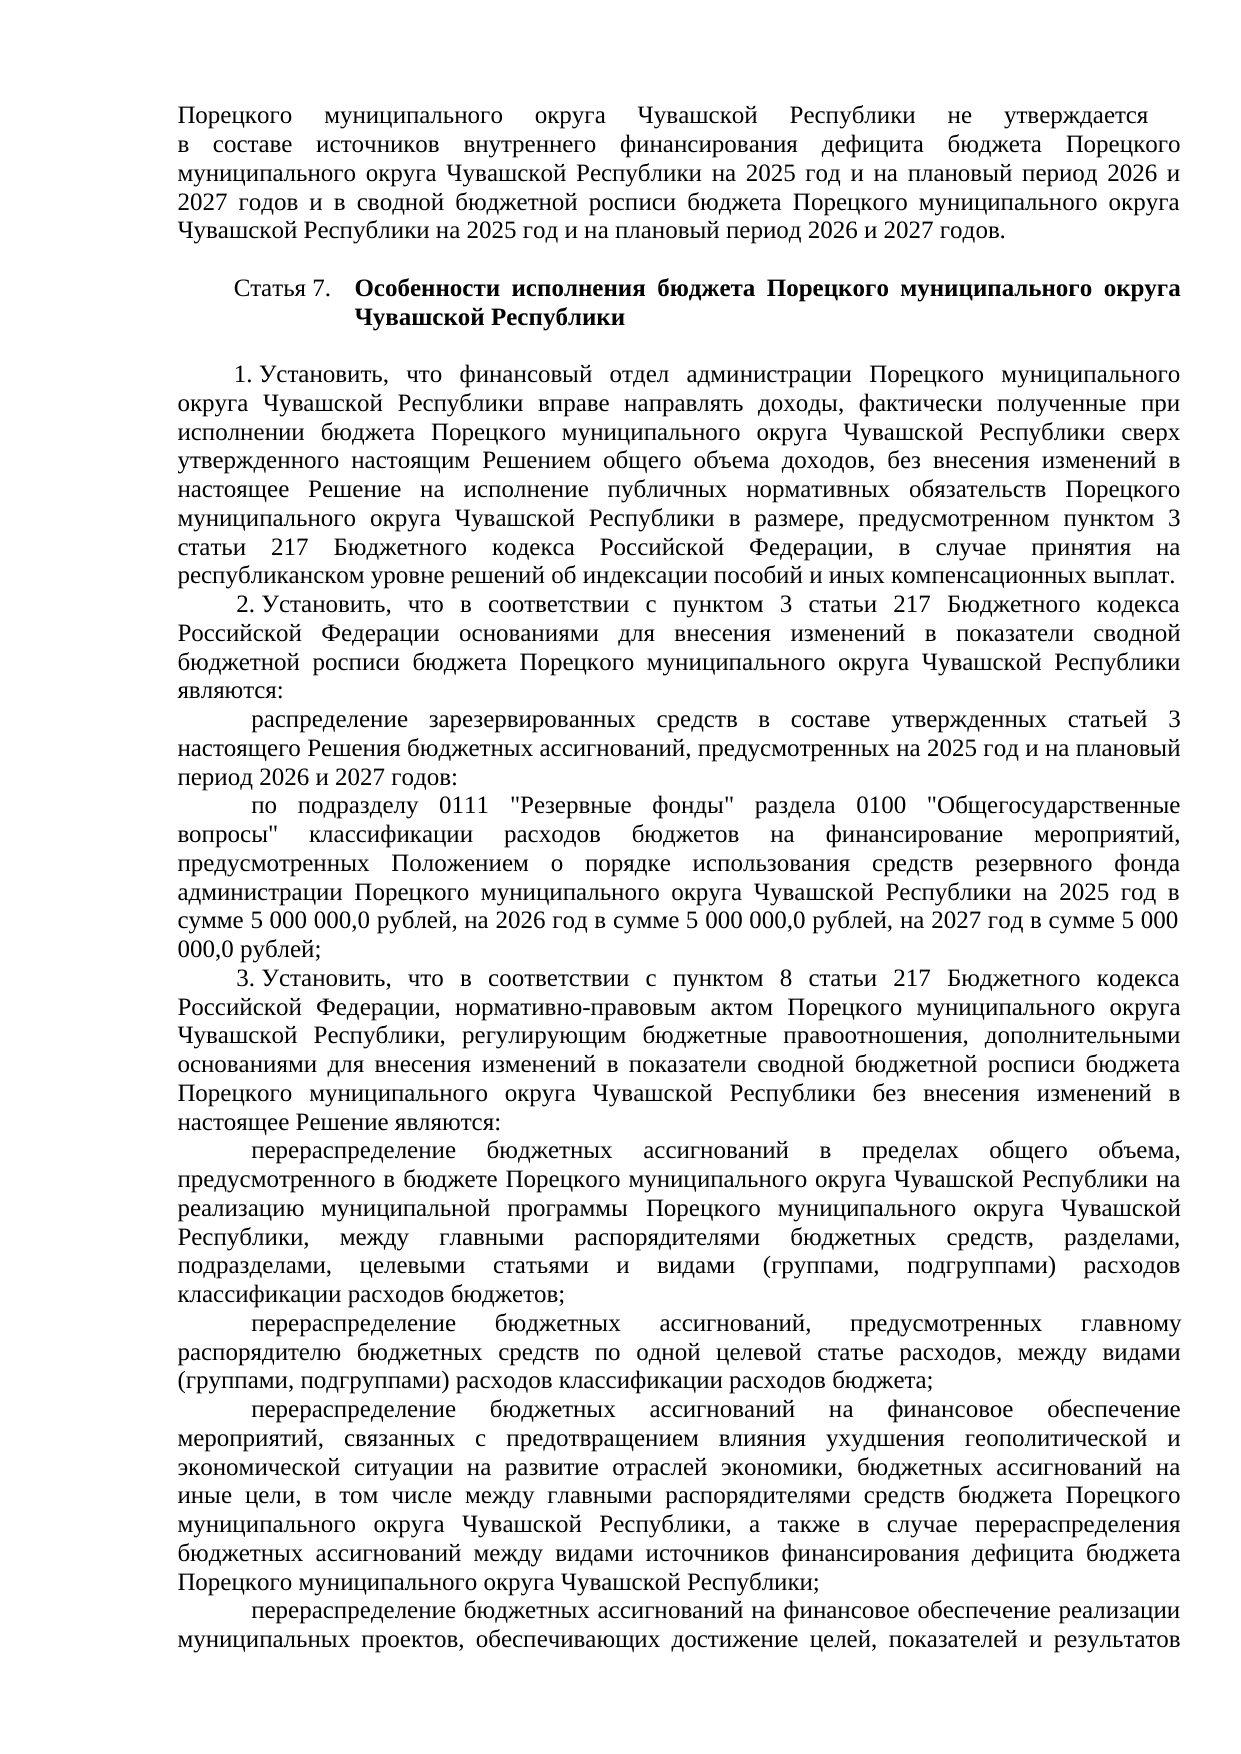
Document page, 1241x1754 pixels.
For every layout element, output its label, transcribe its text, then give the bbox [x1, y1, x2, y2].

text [177, 100, 1181, 244]
text распределение зарезервированных средств в составе утвержденных статьей 3 настоящего Решения бюджетных ассигнований, предусмотренных на 2025 год и на плановый период 2026 и 2027 годов: [177, 704, 1181, 790]
text перераспределение бюджетных ассигнований на финансовое обеспечение мероприятий, связанных с предотвращением влияния ухудшения геополитической и экономической ситуации на развитие отраслей экономики, бюджетных ассигнований на иные цели, в том числе между главными распорядителями средств бюджета Порецкого муниципального округа Чувашской Республики, а также в случае перераспределения бюджетных ассигнований между видами источников финансирования дефицита бюджета Порецкого муниципального округа Чувашской Республики; [177, 1394, 1181, 1596]
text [177, 1596, 1181, 1653]
text 2. Установить, что в соответствии с пунктом 3 статьи 217 Бюджетного кодекса Российской Федерации основаниями для внесения изменений в показатели сводной бюджетной росписи бюджета Порецкого муниципального округа Чувашской Республики являются: [177, 589, 1181, 704]
text Статья 7. Особенности исполнения бюджета Порецкого муниципального округа Чувашской Республики [233, 273, 1181, 330]
text 3. Установить, что в соответствии с пунктом 8 статьи 217 Бюджетного кодекса Российской Федерации, нормативно-правовым актом Порецкого муниципального округа Чувашской Республики, регулирующим бюджетные правоотношения, дополнительными основаниями для внесения изменений в показатели сводной бюджетной росписи бюджета Порецкого муниципального округа Чувашской Республики без внесения изменений в настоящее Решение являются: [177, 963, 1181, 1135]
text 1. Установить, что финансовый отдел администрации Порецкого муниципального округа Чувашской Республики вправе направлять доходы, фактически полученные при исполнении бюджета Порецкого муниципального округа Чувашской Республики сверх утвержденного настоящим Решением общего объема доходов, без внесения изменений в настоящее Решение на исполнение публичных нормативных обязательств Порецкого муниципального округа Чувашской Республики в размере, предусмотренном пунктом 3 статьи 217 Бюджетного кодекса Российской Федерации, в случае принятия на республиканском уровне решений об индексации пособий и иных компенсационных выплат. [177, 359, 1181, 589]
text перераспределение бюджетных ассигнований в пределах общего объема, предусмотренного в бюджете Порецкого муниципального округа Чувашской Республики на реализацию муниципальной программы Порецкого муниципального округа Чувашской Республики, между главными распорядителями бюджетных средств, разделами, подразделами, целевыми статьями и видами (группами, подгруппами) расходов классификации расходов бюджетов; [177, 1135, 1181, 1308]
text по подразделу 0111 "Резервные фонды" раздела 0100 "Общегосударственные вопросы" классификации расходов бюджетов на финансирование мероприятий, предусмотренных Положением о порядке использования средств резервного фонда администрации Порецкого муниципального округа Чувашской Республики на 2025 год в сумме 5 000 000,0 рублей, на 2026 год в сумме 5 000 000,0 рублей, на 2027 год в сумме 5 000 000,0 рублей; [177, 790, 1181, 963]
text перераспределение бюджетных ассигнований, предусмотренных главному распорядителю бюджетных средств по одной целевой статье расходов, между видами (группами, подгруппами) расходов классификации расходов бюджета; [177, 1308, 1181, 1394]
